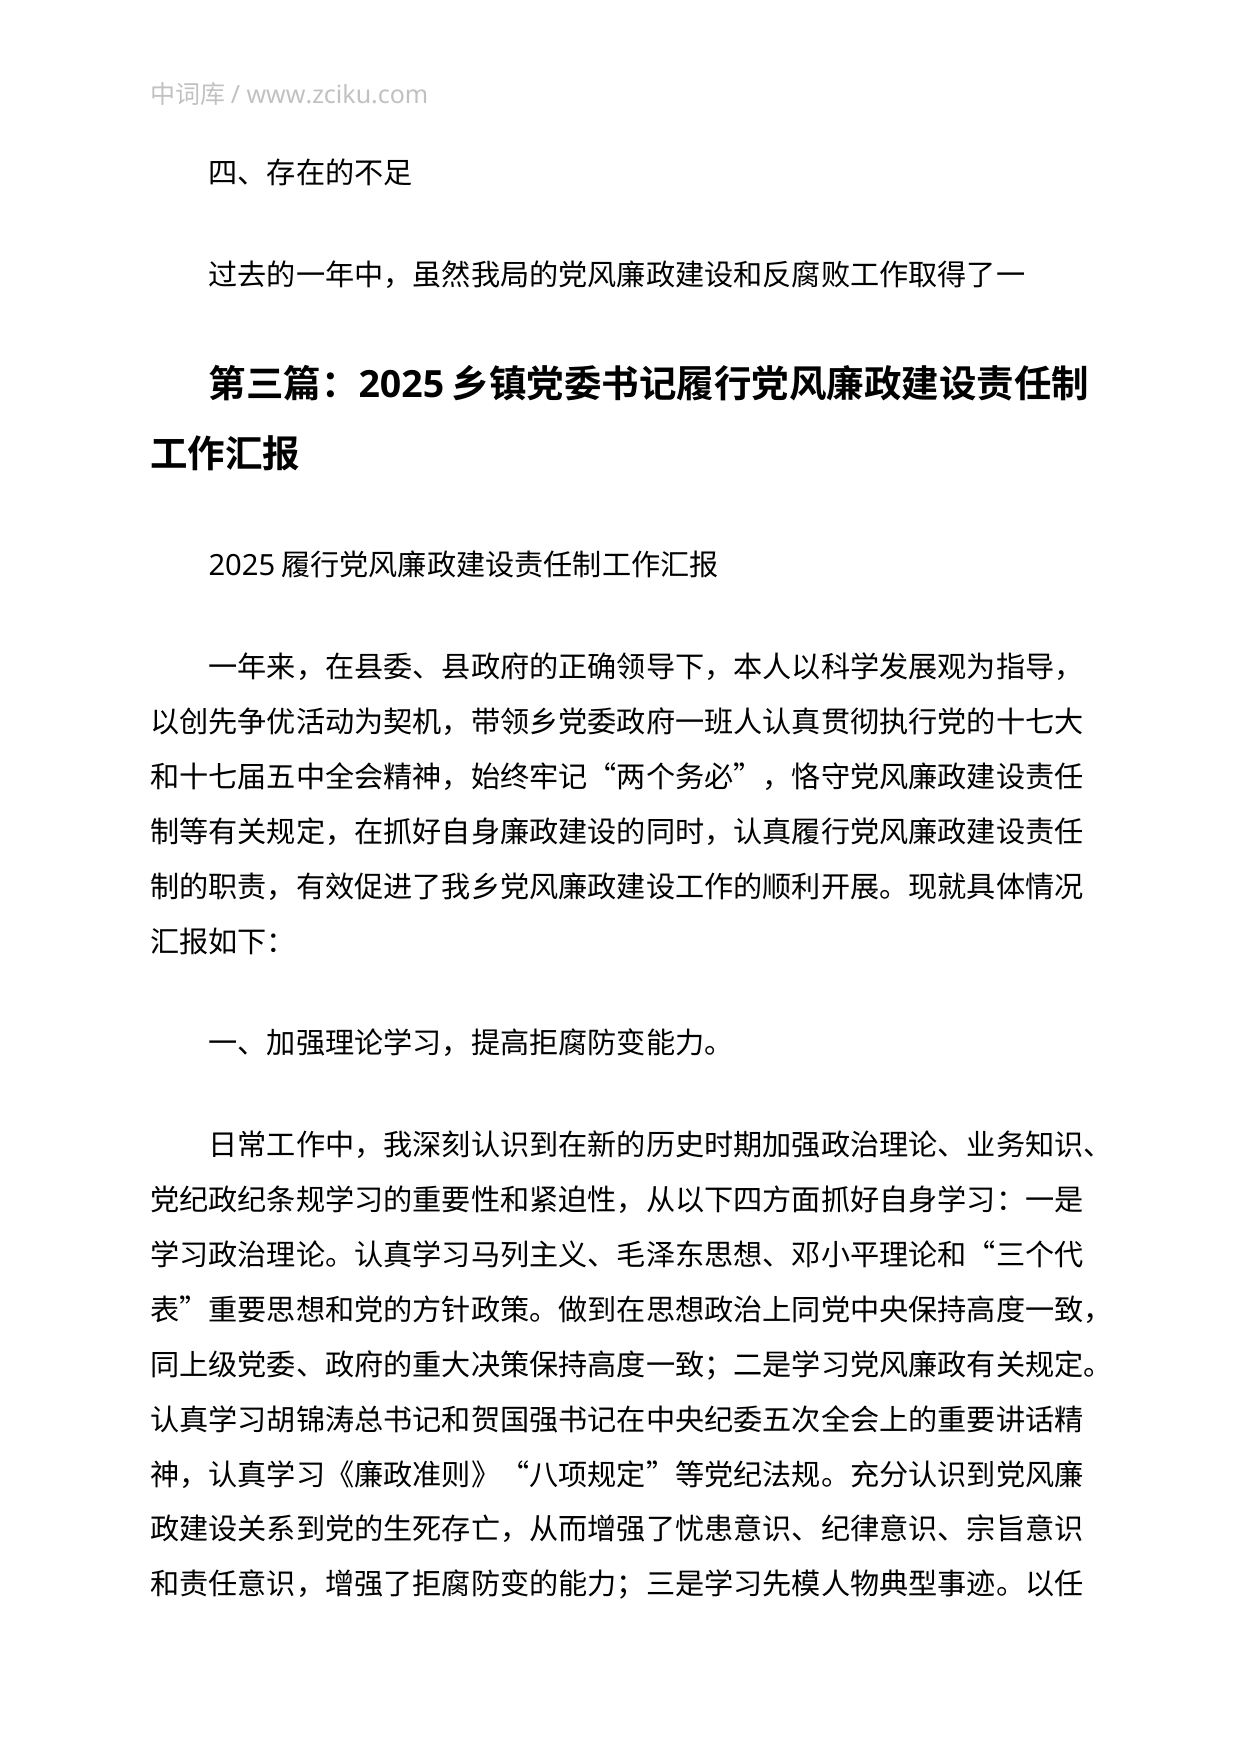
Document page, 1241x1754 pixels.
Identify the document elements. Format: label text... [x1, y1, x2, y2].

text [150, 1122, 1090, 1603]
text 过去的一年中，虽然我局的党风廉政建设和反腐败工作取得了一 [150, 252, 1090, 294]
text 四、存在的不足 [150, 150, 1090, 192]
text 第三篇：2025乡镇党委书记履行党风廉政建设责任制工作汇报 [150, 353, 1090, 478]
text 2025履行党风廉政建设责任制工作汇报 [150, 542, 1090, 584]
text 一、加强理论学习，提高拒腐防变能力。 [150, 1020, 1090, 1062]
text 一年来，在县委、县政府的正确领导下，本人以科学发展观为指导，以创先争优活动为契机，带领乡党委政府一班人认真贯彻执行党的十七大和十七届五中全会精神，始终牢记“两个务必”，恪守党风廉政建设责任制等有关规定，在抓好自身廉政建设的同时，认真履行党风廉政建设责任制的职责，有效促进了我乡党风廉政建设工作的顺利开展。现就具体情况汇报如下： [150, 644, 1090, 960]
